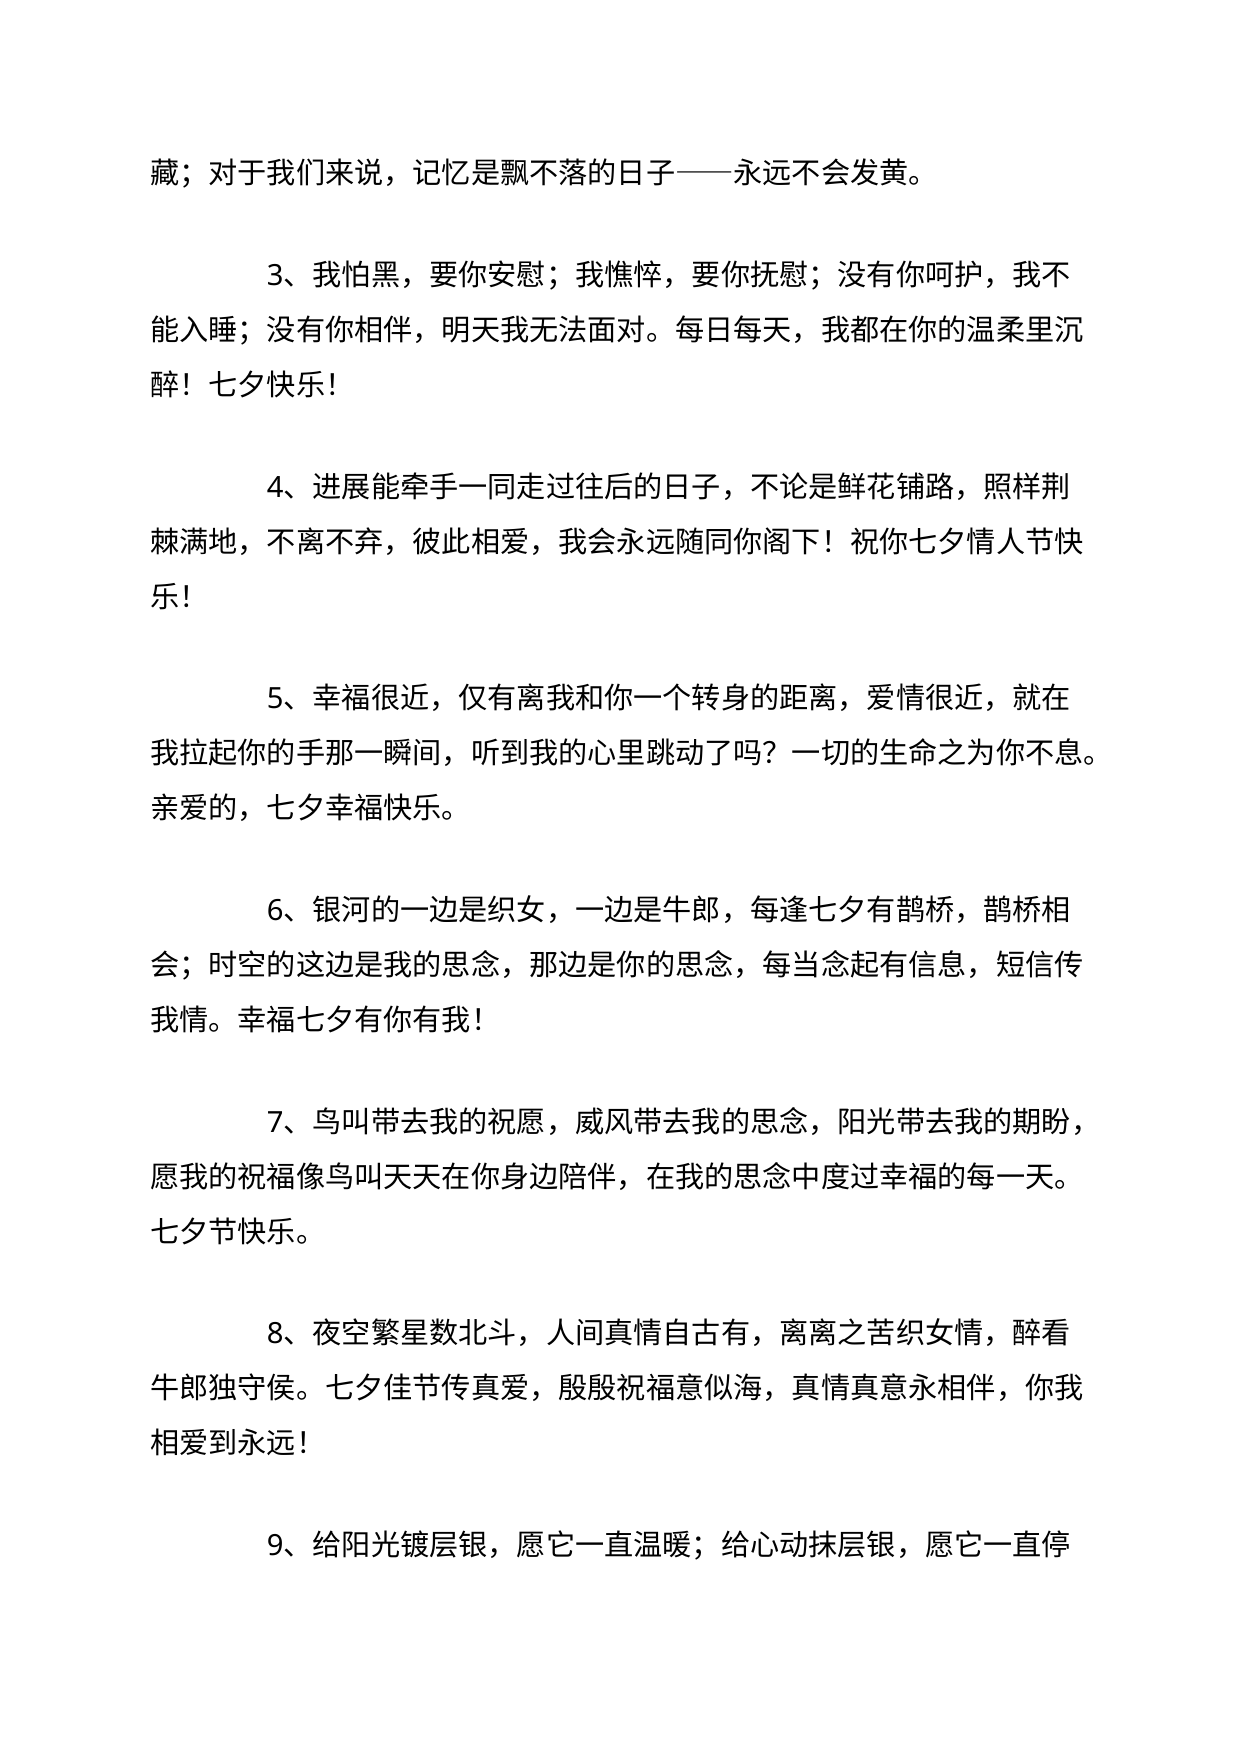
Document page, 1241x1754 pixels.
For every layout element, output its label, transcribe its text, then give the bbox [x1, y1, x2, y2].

text 3、我怕黑，要你安慰；我憔悴，要你抚慰；没有你呵护，我不能入睡；没有你相伴，明天我无法面对。每日每天，我都在你的温柔里沉醉！七夕快乐！ [150, 252, 1090, 404]
text 7、鸟叫带去我的祝愿，威风带去我的思念，阳光带去我的期盼，愿我的祝福像鸟叫天天在你身边陪伴，在我的思念中度过幸福的每一天。七夕节快乐。 [150, 1098, 1090, 1251]
text 8、夜空繁星数北斗，人间真情自古有，离离之苦织女情，醉看牛郎独守侯。七夕佳节传真爱，殷殷祝福意似海，真情真意永相伴，你我相爱到永远！ [150, 1310, 1090, 1462]
text 4、进展能牵手一同走过往后的日子，不论是鲜花铺路，照样荆棘满地，不离不弃，彼此相爱，我会永远随同你阁下！祝你七夕情人节快乐！ [150, 463, 1090, 616]
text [150, 1522, 1090, 1564]
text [150, 150, 1090, 192]
text 5、幸福很近，仅有离我和你一个转身的距离，爱情很近，就在我拉起你的手那一瞬间，听到我的心里跳动了吗？一切的生命之为你不息。亲爱的，七夕幸福快乐。 [150, 675, 1090, 827]
text 6、银河的一边是织女，一边是牛郎，每逢七夕有鹊桥，鹊桥相会；时空的这边是我的思念，那边是你的思念，每当念起有信息，短信传我情。幸福七夕有你有我！ [150, 887, 1090, 1039]
